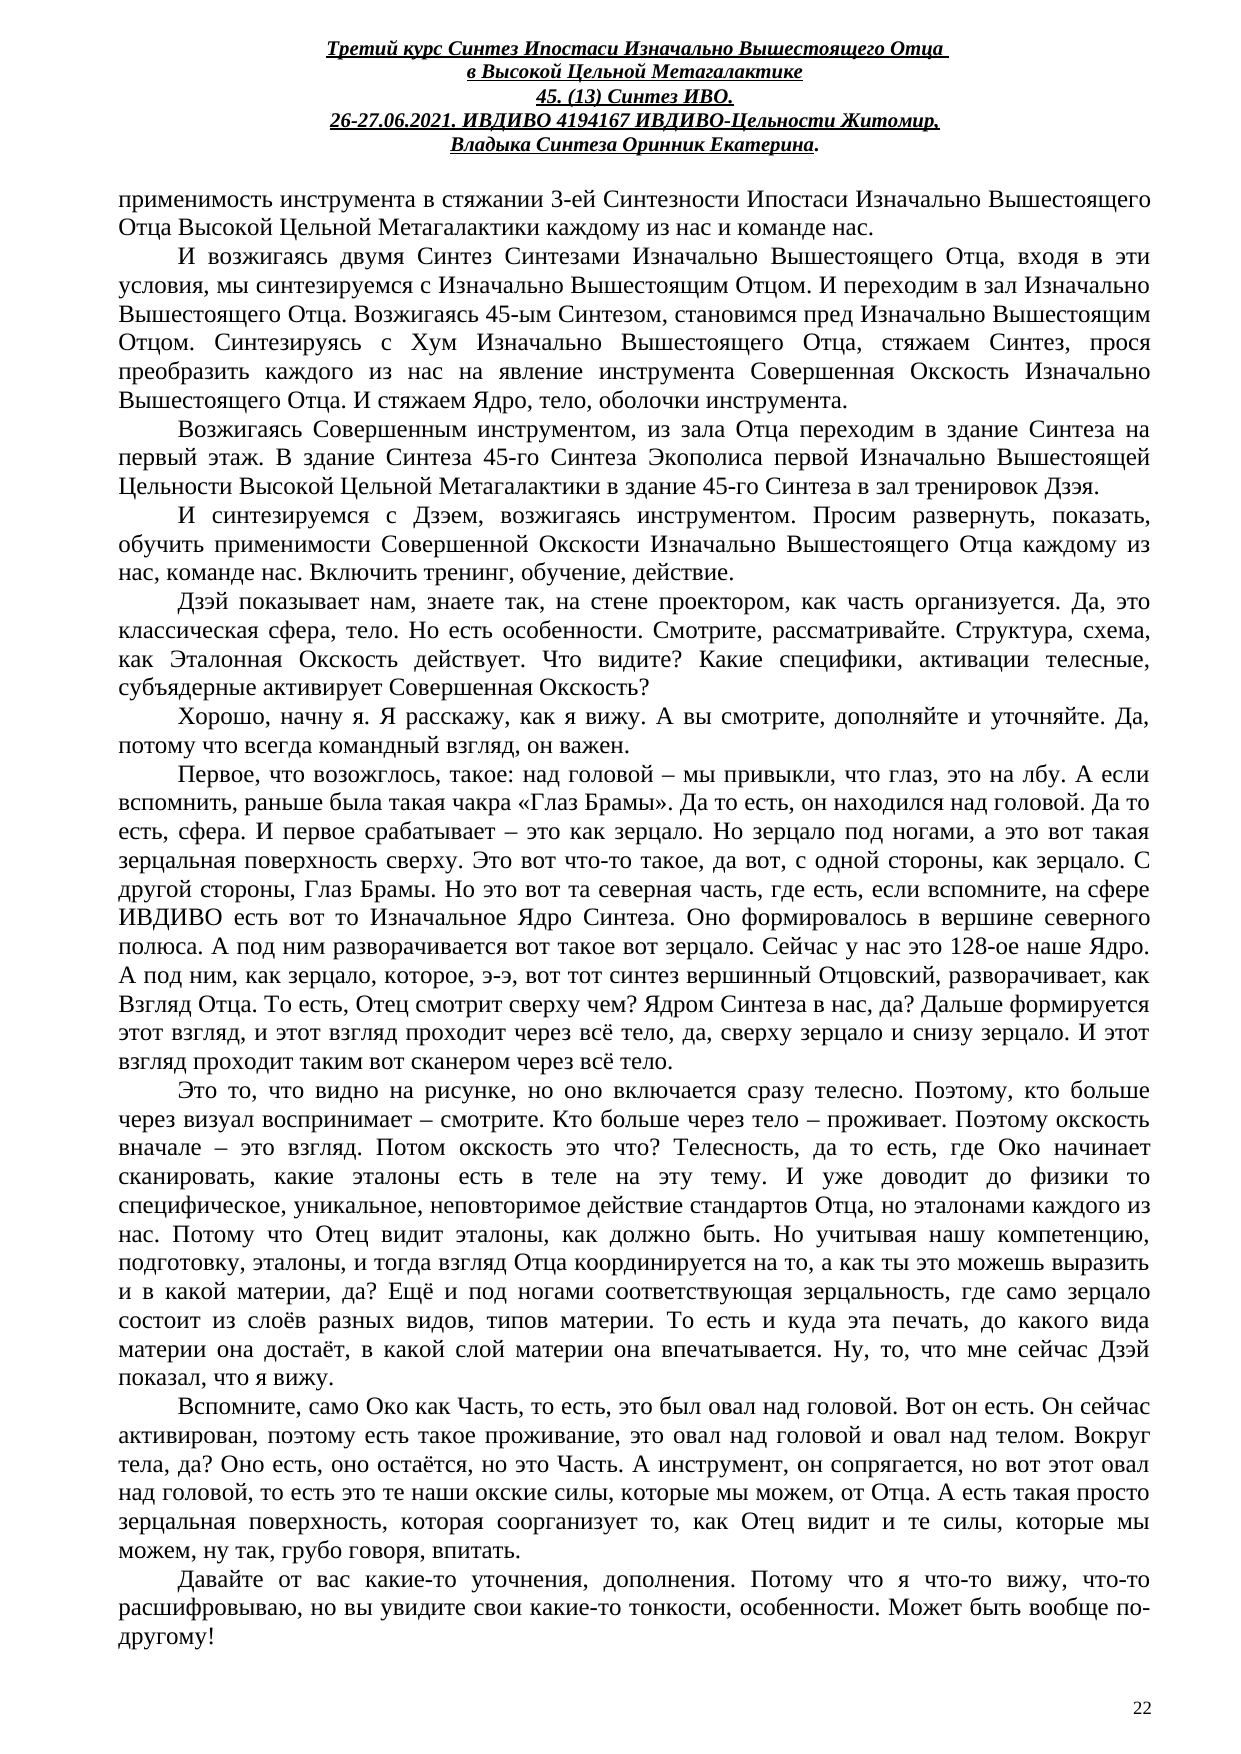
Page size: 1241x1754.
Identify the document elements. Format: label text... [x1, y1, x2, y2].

text Хорошо, начну я. Я расскажу, как я вижу. А вы смотрите, дополняйте и уточняйте. Да, потому что всегда командный взгляд, он важен. [118, 701, 1152, 759]
text Первое, что возожглось, такое: над головой – мы привыкли, что глаз, это на лбу. А если вспомнить, раньше была такая чакра «Глаз Брамы». Да то есть, он находился над головой. Да то есть, сфера. И первое срабатывает – это как зерцало. Но зерцало под ногами, а это вот такая зерцальная поверхность сверху. Это вот что-то такое, да вот, с одной стороны, как зерцало. С другой стороны, Глаз Брамы. Но это вот та северная часть, где есть, если вспомните, на сфере ИВДИВО есть вот то Изначальное Ядро Синтеза. Оно формировалось в вершине северного полюса. А под ним разворачивается вот такое вот зерцало. Сейчас у нас это 128-ое наше Ядро. А под ним, как зерцало, которое, э-э, вот тот синтез вершинный Отцовский, разворачивает, как Взгляд Отца. То есть, Отец смотрит сверху чем? Ядром Синтеза в нас, да? Дальше формируется этот взгляд, и этот взгляд проходит через всё тело, да, сверху зерцало и снизу зерцало. И этот взгляд проходит таким вот сканером через всё тело. [118, 759, 1152, 1075]
text И синтезируемся с Дзэем, возжигаясь инструментом. Просим развернуть, показать, обучить применимости Совершенной Окскости Изначально Вышестоящего Отца каждому из нас, команде нас. Включить тренинг, обучение, действие. [118, 500, 1152, 586]
text Дзэй показывает нам, знаете так, на стене проектором, как часть организуется. Да, это классическая сфера, тело. Но есть особенности. Смотрите, рассматривайте. Структура, схема, как Эталонная Окскость действует. Что видите? Какие специфики, активации телесные, субъядерные активирует Совершенная Окскость? [118, 586, 1152, 701]
text И возжигаясь двумя Синтез Синтезами Изначально Вышестоящего Отца, входя в эти условия, мы синтезируемся с Изначально Вышестоящим Отцом. И переходим в зал Изначально Вышестоящего Отца. Возжигаясь 45-ым Синтезом, становимся пред Изначально Вышестоящим Отцом. Синтезируясь с Хум Изначально Вышестоящего Отца, стяжаем Синтез, прося преобразить каждого из нас на явление инструмента Совершенная Окскость Изначально Вышестоящего Отца. И стяжаем Ядро, тело, оболочки инструмента. [118, 241, 1152, 414]
text Давайте от вас какие-то уточнения, дополнения. Потому что я что-то вижу, что-то расшифровываю, но вы увидите свои какие-то тонкости, особенности. Может быть вообще по-другому! [118, 1564, 1152, 1650]
text Вспомните, само Око как Часть, то есть, это был овал над головой. Вот он есть. Он сейчас активирован, поэтому есть такое проживание, это овал над головой и овал над телом. Вокруг тела, да? Оно есть, оно остаётся, но это Часть. А инструмент, он сопрягается, но вот этот овал над головой, то есть это те наши окские силы, которые мы можем, от Отца. А есть такая просто зерцальная поверхность, которая соорганизует то, как Отец видит и те силы, которые мы можем, ну так, грубо говоря, впитать. [118, 1391, 1152, 1564]
text Возжигаясь Совершенным инструментом, из зала Отца переходим в здание Синтеза на первый этаж. В здание Синтеза 45-го Синтеза Экополиса первой Изначально Вышестоящей Цельности Высокой Цельной Метагалактики в здание 45-го Синтеза в зал тренировок Дзэя. [118, 414, 1152, 500]
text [118, 184, 1152, 241]
text Это то, что видно на рисунке, но оно включается сразу телесно. Поэтому, кто больше через визуал воспринимает – смотрите. Кто больше через тело – проживает. Поэтому окскость вначале – это взгляд. Потом окскость это что? Телесность, да то есть, где Око начинает сканировать, какие эталоны есть в теле на эту тему. И уже доводит до физики то специфическое, уникальное, неповторимое действие стандартов Отца, но эталонами каждого из нас. Потому что Отец видит эталоны, как должно быть. Но учитывая нашу компетенцию, подготовку, эталоны, и тогда взгляд Отца координируется на то, а как ты это можешь выразить и в какой материи, да? Ещё и под ногами соответствующая зерцальность, где само зерцало состоит из слоёв разных видов, типов материи. То есть и куда эта печать, до какого вида материи она достаёт, в какой слой материи она впечатывается. Ну, то, что мне сейчас Дзэй показал, что я вижу. [118, 1075, 1152, 1391]
